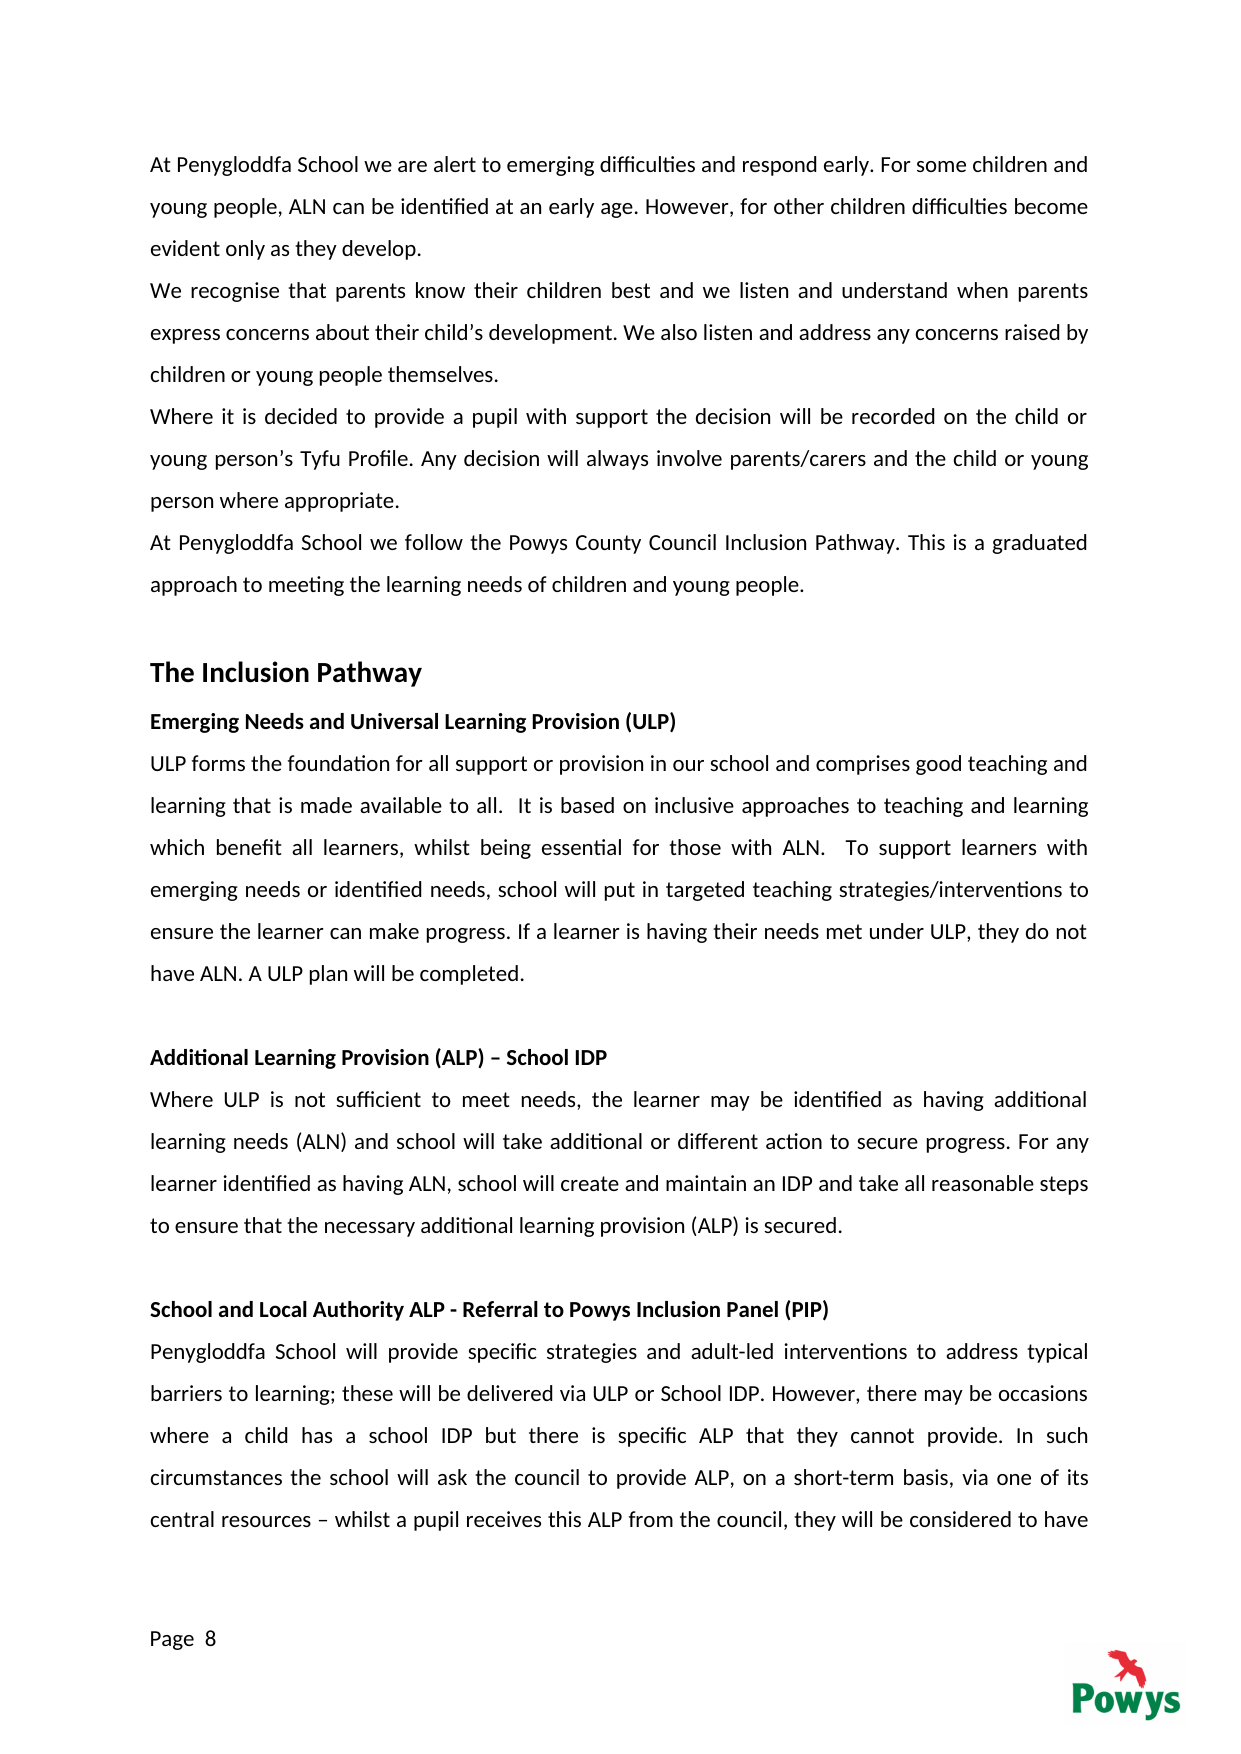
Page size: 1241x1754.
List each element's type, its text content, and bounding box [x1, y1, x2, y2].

text The Inclusion Pathway [150, 654, 1090, 689]
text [150, 1337, 1090, 1533]
text School and Local Authority ALP - Referral to Powys Inclusion Panel (PIP) [150, 1295, 1090, 1323]
text Additional Learning Provision (ALP) – School IDP [150, 1043, 1090, 1071]
picture [1065, 1642, 1188, 1725]
text At Penygloddfa School we follow the Powys County Council Inclusion Pathway. This is a graduated approach to meeting the learning needs of children and young people. [150, 528, 1090, 598]
text Where ULP is not sufficient to meet needs, the learner may be identified as having additional learning needs (ALN) and school will take additional or different action to secure progress. For any learner identified as having ALN, school will create and maintain an IDP and take all reasonable steps to ensure that the necessary additional learning provision (ALP) is secured. [150, 1085, 1090, 1239]
text Emerging Needs and Universal Learning Provision (ULP) [150, 707, 1090, 735]
text We recognise that parents know their children best and we listen and understand when parents express concerns about their child’s development. We also listen and address any concerns raised by children or young people themselves. [150, 276, 1090, 388]
text At Penygloddfa School we are alert to emerging difficulties and respond early. For some children and young people, ALN can be identified at an early age. However, for other children difficulties become evident only as they develop. [150, 150, 1090, 262]
text ULP forms the foundation for all support or provision in our school and comprises good teaching and learning that is made available to all. It is based on inclusive approaches to teaching and learning which benefit all learners, whilst being essential for those with ALN. To support learners with emerging needs or identified needs, school will put in targeted teaching strategies/interventions to ensure the learner can make progress. If a learner is having their needs met under ULP, they do not have ALN. A ULP plan will be completed. [150, 749, 1090, 987]
text Where it is decided to provide a pupil with support the decision will be recorded on the child or young person’s Tyfu Profile. Any decision will always involve parents/carers and the child or young person where appropriate. [150, 402, 1090, 514]
